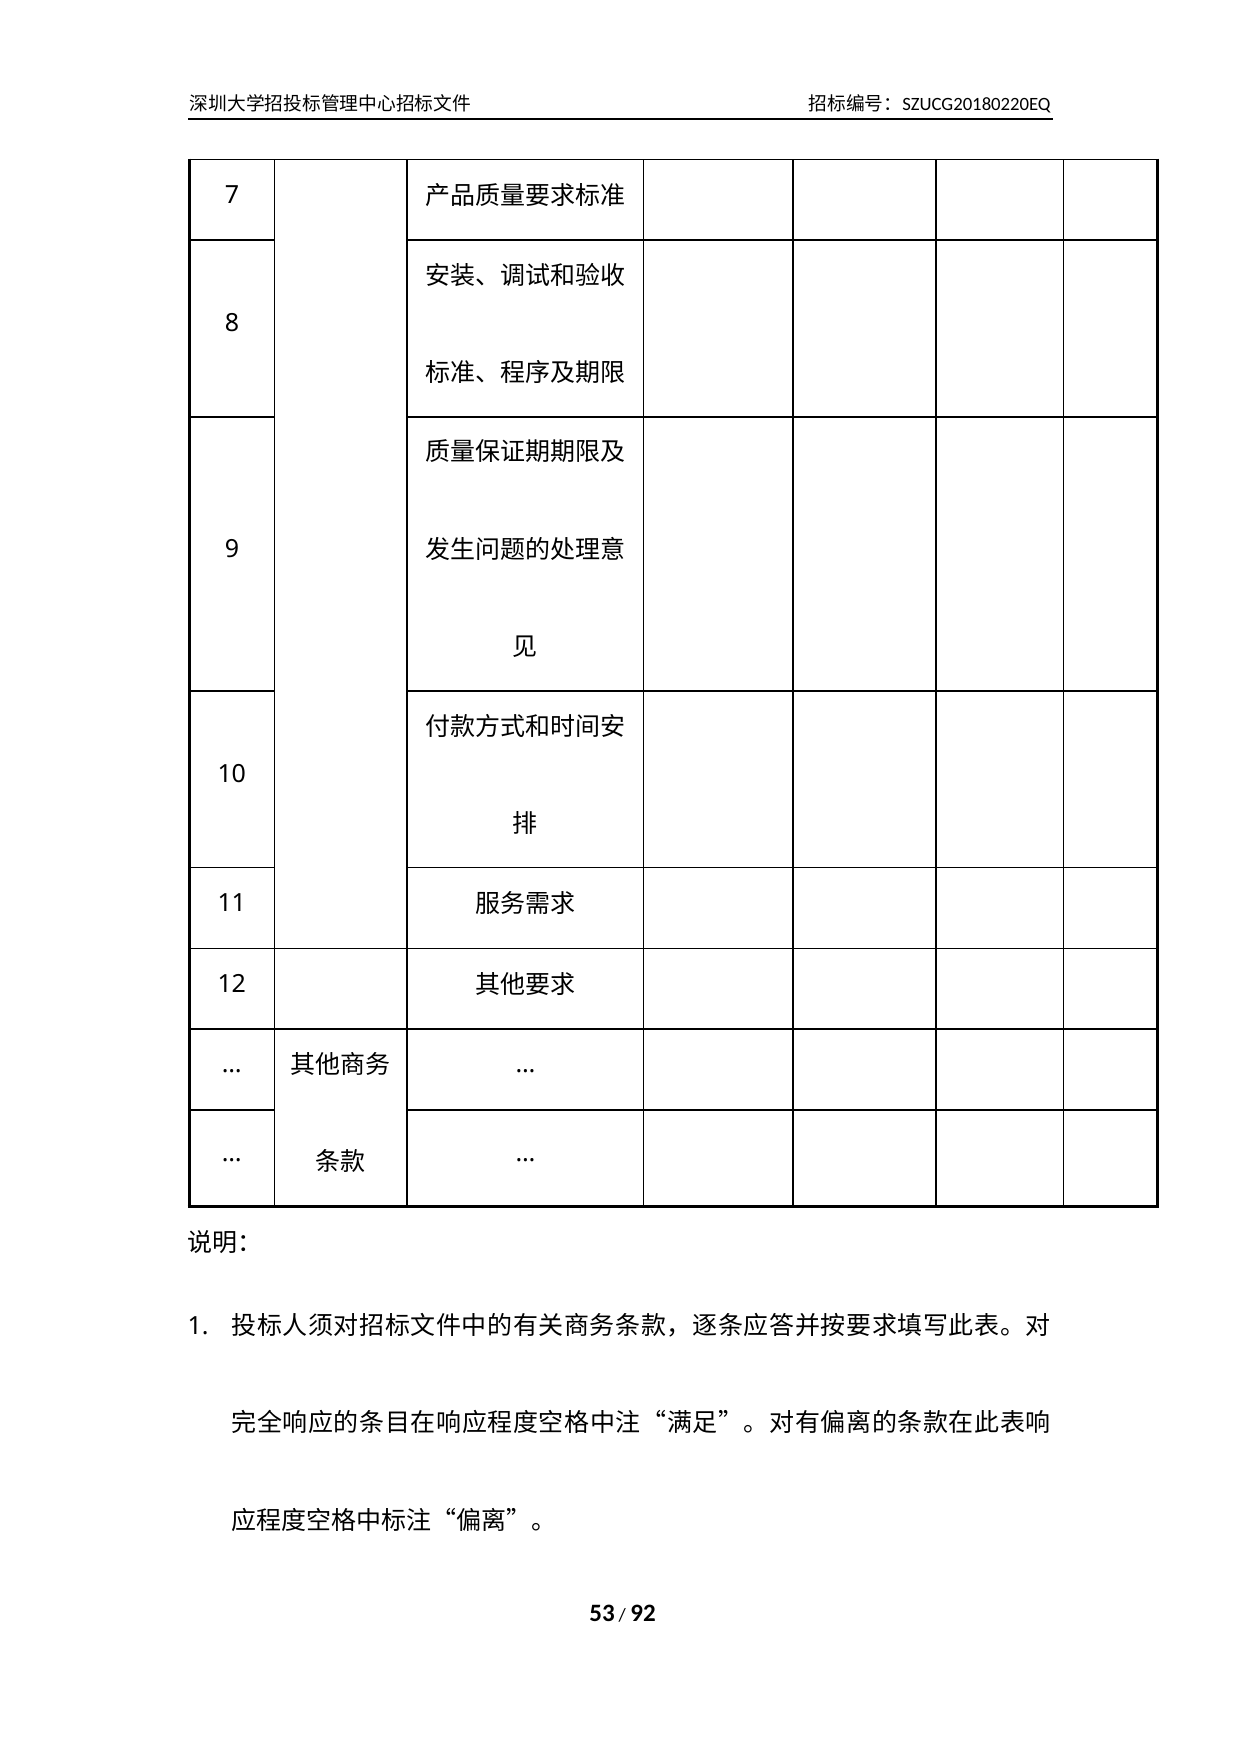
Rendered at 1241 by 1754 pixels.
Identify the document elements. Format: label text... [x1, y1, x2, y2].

table_cell 安装、调试和验收标准、程序及期限 [408, 241, 643, 416]
table_cell [1064, 1030, 1156, 1109]
table_cell [1064, 1111, 1156, 1205]
table_cell 10 [191, 692, 274, 867]
table_cell 服务需求 [408, 868, 643, 947]
table_cell … [408, 1030, 643, 1109]
table_cell [275, 949, 406, 1028]
table_cell 付款方式和时间安排 [408, 692, 643, 867]
table_cell [937, 692, 1063, 867]
table_cell [644, 418, 792, 690]
table_cell [644, 868, 792, 947]
table_cell [794, 692, 935, 867]
table_cell [1064, 868, 1156, 947]
table_cell [644, 692, 792, 867]
table_cell [937, 160, 1063, 239]
table_cell [1064, 692, 1156, 867]
table_cell [644, 160, 792, 239]
table_cell … [408, 1111, 643, 1205]
table_cell … [191, 1111, 274, 1205]
table_cell [794, 241, 935, 416]
table_cell 产品质量要求标准 [408, 160, 643, 239]
table_cell 12 [191, 949, 274, 1028]
table_cell [937, 1111, 1063, 1205]
list 投标人须对招标文件中的有关商务条款，逐条应答并按要求填写此表。对完全响应的条目在响应程度空格中注“满足”。对有偏离的条款在此表响应程度空格中标注“偏离”。 [187, 1291, 1053, 1551]
table_cell [794, 949, 935, 1028]
text 说明： [187, 1208, 1053, 1273]
table_cell [937, 1030, 1063, 1109]
table_cell 7 [191, 160, 274, 239]
table_cell [794, 418, 935, 690]
table_cell 11 [191, 868, 274, 947]
table_cell 其他要求 [408, 949, 643, 1028]
table_cell 其他商务条款 [275, 1030, 406, 1205]
table_cell [794, 1030, 935, 1109]
table_cell [1064, 160, 1156, 239]
table_cell [937, 949, 1063, 1028]
table_cell [794, 160, 935, 239]
table_cell [1064, 241, 1156, 416]
table_cell [644, 1111, 792, 1205]
table_cell [794, 868, 935, 947]
table_cell [937, 241, 1063, 416]
table_cell [644, 949, 792, 1028]
table_cell … [191, 1030, 274, 1109]
table_cell [644, 241, 792, 416]
table_cell [794, 1111, 935, 1205]
table_cell 8 [191, 241, 274, 416]
table_cell [1064, 418, 1156, 690]
table_cell [1064, 949, 1156, 1028]
table_cell [937, 868, 1063, 947]
table_cell [937, 418, 1063, 690]
table_cell 9 [191, 418, 274, 690]
table_cell [644, 1030, 792, 1109]
table_cell 质量保证期期限及发生问题的处理意见 [408, 418, 643, 690]
